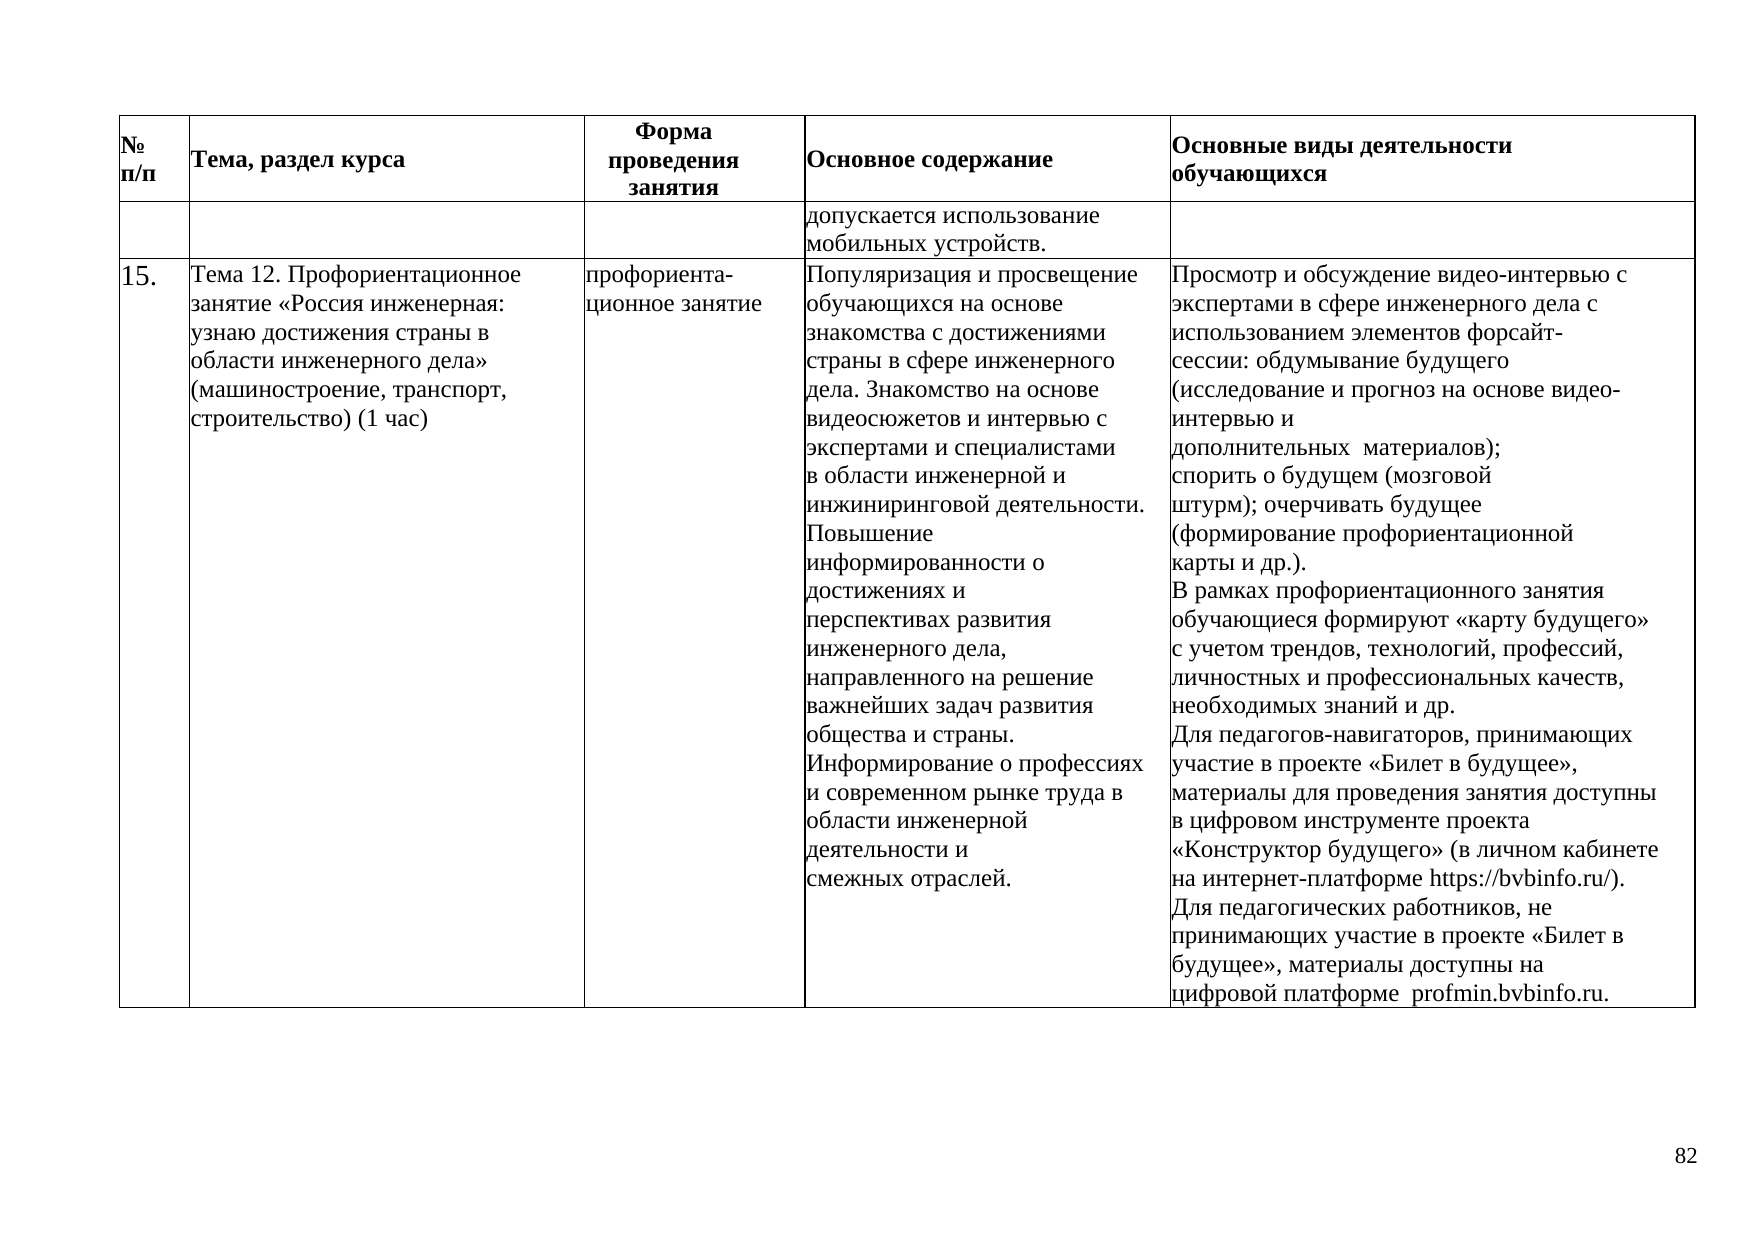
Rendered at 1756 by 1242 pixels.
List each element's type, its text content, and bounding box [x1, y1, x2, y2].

table_cell [585, 202, 804, 258]
table_header № п/п [120, 116, 189, 201]
table_cell Популяризация и просвещение обучающихся на основе знакомства с достижениями страны в сфере инженерного дела. Знакомство на основе видеосюжетов и интервью с экспертами и специалистами в области инженерной и инжиниринговой деятельности. Повышение информированности о достижениях и перспективах развития инженерного дела, направленного на решение важнейших задач развития общества и страны. Информирование о профессиях и современном рынке труда в области инженерной деятельности и смежных отраслей. [806, 259, 1170, 1007]
table_header Форма проведения занятия [585, 116, 804, 201]
table_cell [120, 202, 189, 258]
table_cell Просмотр и обсуждение видео-интервью с экспертами в сфере инженерного дела с использованием элементов форсайт-сессии: обдумывание будущего (исследование и прогноз на основе видео-интервью и дополнительных материалов); спорить о будущем (мозговой штурм); очерчивать будущее (формирование профориентационной карты и др.). В рамках профориентационного занятия обучающиеся формируют «карту будущего» с учетом трендов, технологий, профессий, личностных и профессиональных качеств, необходимых знаний и др. Для педагогов-навигаторов, принимающих участие в проекте «Билет в будущее», материалы для проведения занятия доступны в цифровом инструменте проекта «Конструктор будущего» (в личном кабинете на интернет-платформе https://bvbinfo.ru/). Для педагогических работников, не принимающих участие в проекте «Билет в будущее», материалы доступны на цифровой платформе profmin.bvbinfo.ru. [1171, 259, 1694, 1007]
table_cell Тема 12. Профориентационное занятие «Россия инженерная: узнаю достижения страны в области инженерного дела» (машиностроение, транспорт, строительство) (1 час) [190, 259, 584, 1007]
table_header Тема, раздел курса [190, 116, 584, 201]
table_cell [1171, 202, 1694, 258]
table_cell профориента- ционное занятие [585, 259, 804, 1007]
table_cell 15. [120, 259, 189, 1007]
table_cell [190, 202, 584, 258]
table_header Основное содержание [806, 116, 1170, 201]
table_cell допускается использование мобильных устройств. [806, 202, 1170, 258]
table_header Основные виды деятельности обучающихся [1171, 116, 1694, 201]
